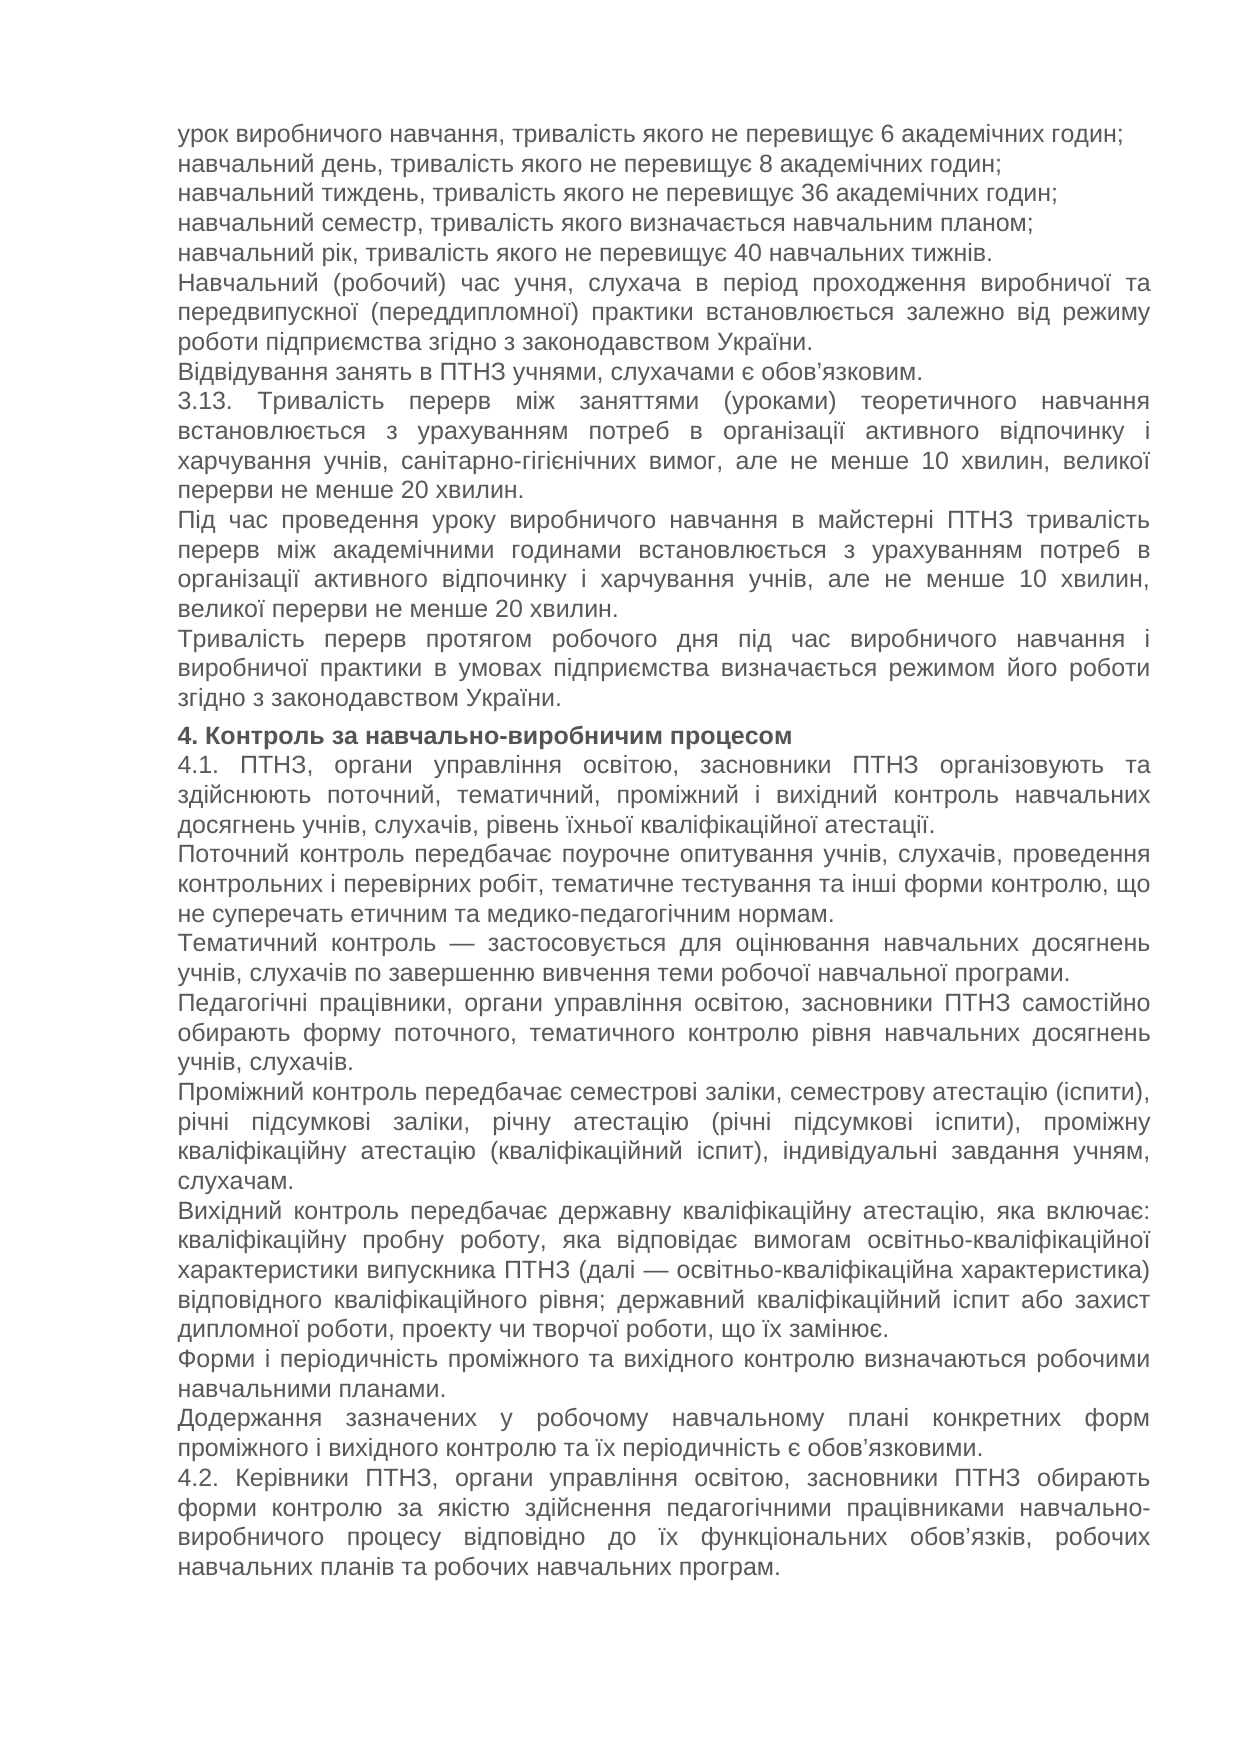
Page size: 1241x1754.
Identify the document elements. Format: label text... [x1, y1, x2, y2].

text Тривалiсть перерв протягом робочого дня пiд час виробничого навчання i виробничої практики в умовах пiдприємства визначається режимом його роботи згiдно з законодавством України. [177, 623, 1152, 712]
text Поточний контроль передбачає поурочне опитування учнiв, слухачiв, проведення контрольних i перевiрних робiт, тематичне тестування та iншi форми контролю, що не суперечать етичним та медико-педагогiчним нормам. [177, 838, 1152, 927]
text Промiжний контроль передбачає семестровi залiки, семестрову атестацiю (iспити), рiчнi пiдсумковi залiки, рiчну атестацiю (рiчнi пiдсумковi iспити), промiжну квалiфiкацiйну атестацiю (квалiфiкацiйний iспит), iндивiдуальнi завдання учням, слухачам. [177, 1076, 1152, 1195]
text 4.2. Керiвники ПТНЗ, органи управлiння освiтою, засновники ПТНЗ обирають форми контролю за якiстю здiйснення педагогiчними працiвниками навчально-виробничого процесу вiдповiдно до їх функцiональних обов’язкiв, робочих навчальних планiв та робочих навчальних програм. [177, 1462, 1152, 1581]
text навчальний семестр, тривалiсть якого визначається навчальним планом; [177, 207, 1152, 237]
text Пiд час проведення уроку виробничого навчання в майстернi ПТНЗ тривалiсть перерв мiж академiчними годинами встановлюється з урахуванням потреб в органiзацiї активного вiдпочинку i харчування учнiв, але не менше 10 хвилин, великої перерви не менше 20 хвилин. [177, 504, 1152, 623]
text Додержання зазначених у робочому навчальному планi конкретних форм промiжного i вихiдного контролю та їх перiодичнiсть є обов’язковими. [177, 1402, 1152, 1462]
text 3.13. Тривалiсть перерв мiж заняттями (уроками) теоретичного навчання встановлюється з урахуванням потреб в органiзацiї активного вiдпочинку i харчування учнiв, санiтарно-гiгiєнiчних вимог, але не менше 10 хвилин, великої перерви не менше 20 хвилин. [177, 385, 1152, 504]
text навчальний рiк, тривалiсть якого не перевищує 40 навчальних тижнiв. [177, 237, 1152, 267]
text Педагогiчнi працiвники, органи управлiння освiтою, засновники ПТНЗ самостiйно обирають форму поточного, тематичного контролю рiвня навчальних досягнень учнiв, слухачiв. [177, 987, 1152, 1076]
text урок виробничого навчання, тривалiсть якого не перевищує 6 академiчних годин; [177, 118, 1152, 148]
text Тематичний контроль — застосовується для оцiнювання навчальних досягнень учнiв, слухачiв по завершенню вивчення теми робочої навчальної програми. [177, 927, 1152, 987]
text 4.1. ПТНЗ, органи управлiння освiтою, засновники ПТНЗ органiзовують та здiйснюють поточний, тематичний, промiжний i вихiдний контроль навчальних досягнень учнiв, слухачiв, рiвень їхньої квалiфiкацiйної атестацiї. [177, 749, 1152, 838]
text навчальний тиждень, тривалiсть якого не перевищує 36 академiчних годин; [177, 177, 1152, 207]
text Форми i перiодичнiсть промiжного та вихiдного контролю визначаються робочими навчальними планами. [177, 1343, 1152, 1402]
text Вiдвiдування занять в ПТНЗ учнями, слухачами є обов’язковим. [177, 356, 1152, 385]
text 4. Контроль за навчально-виробничим процесом [177, 712, 1152, 749]
text Вихiдний контроль передбачає державну квалiфiкацiйну атестацiю, яка включає: квалiфiкацiйну пробну роботу, яка вiдповiдає вимогам освiтньо-квалiфiкацiйної характеристики випускника ПТНЗ (далi — освiтньо-квалiфiкацiйна характеристика) вiдповiдного квалiфiкацiйного рiвня; державний квалiфiкацiйний iспит або захист дипломної роботи, проекту чи творчої роботи, що їх замiнює. [177, 1195, 1152, 1343]
text Навчальний (робочий) час учня, слухача в перiод проходження виробничої та передвипускної (переддипломної) практики встановлюється залежно вiд режиму роботи пiдприємства згiдно з законодавством України. [177, 267, 1152, 356]
text навчальний день, тривалiсть якого не перевищує 8 академiчних годин; [177, 148, 1152, 177]
